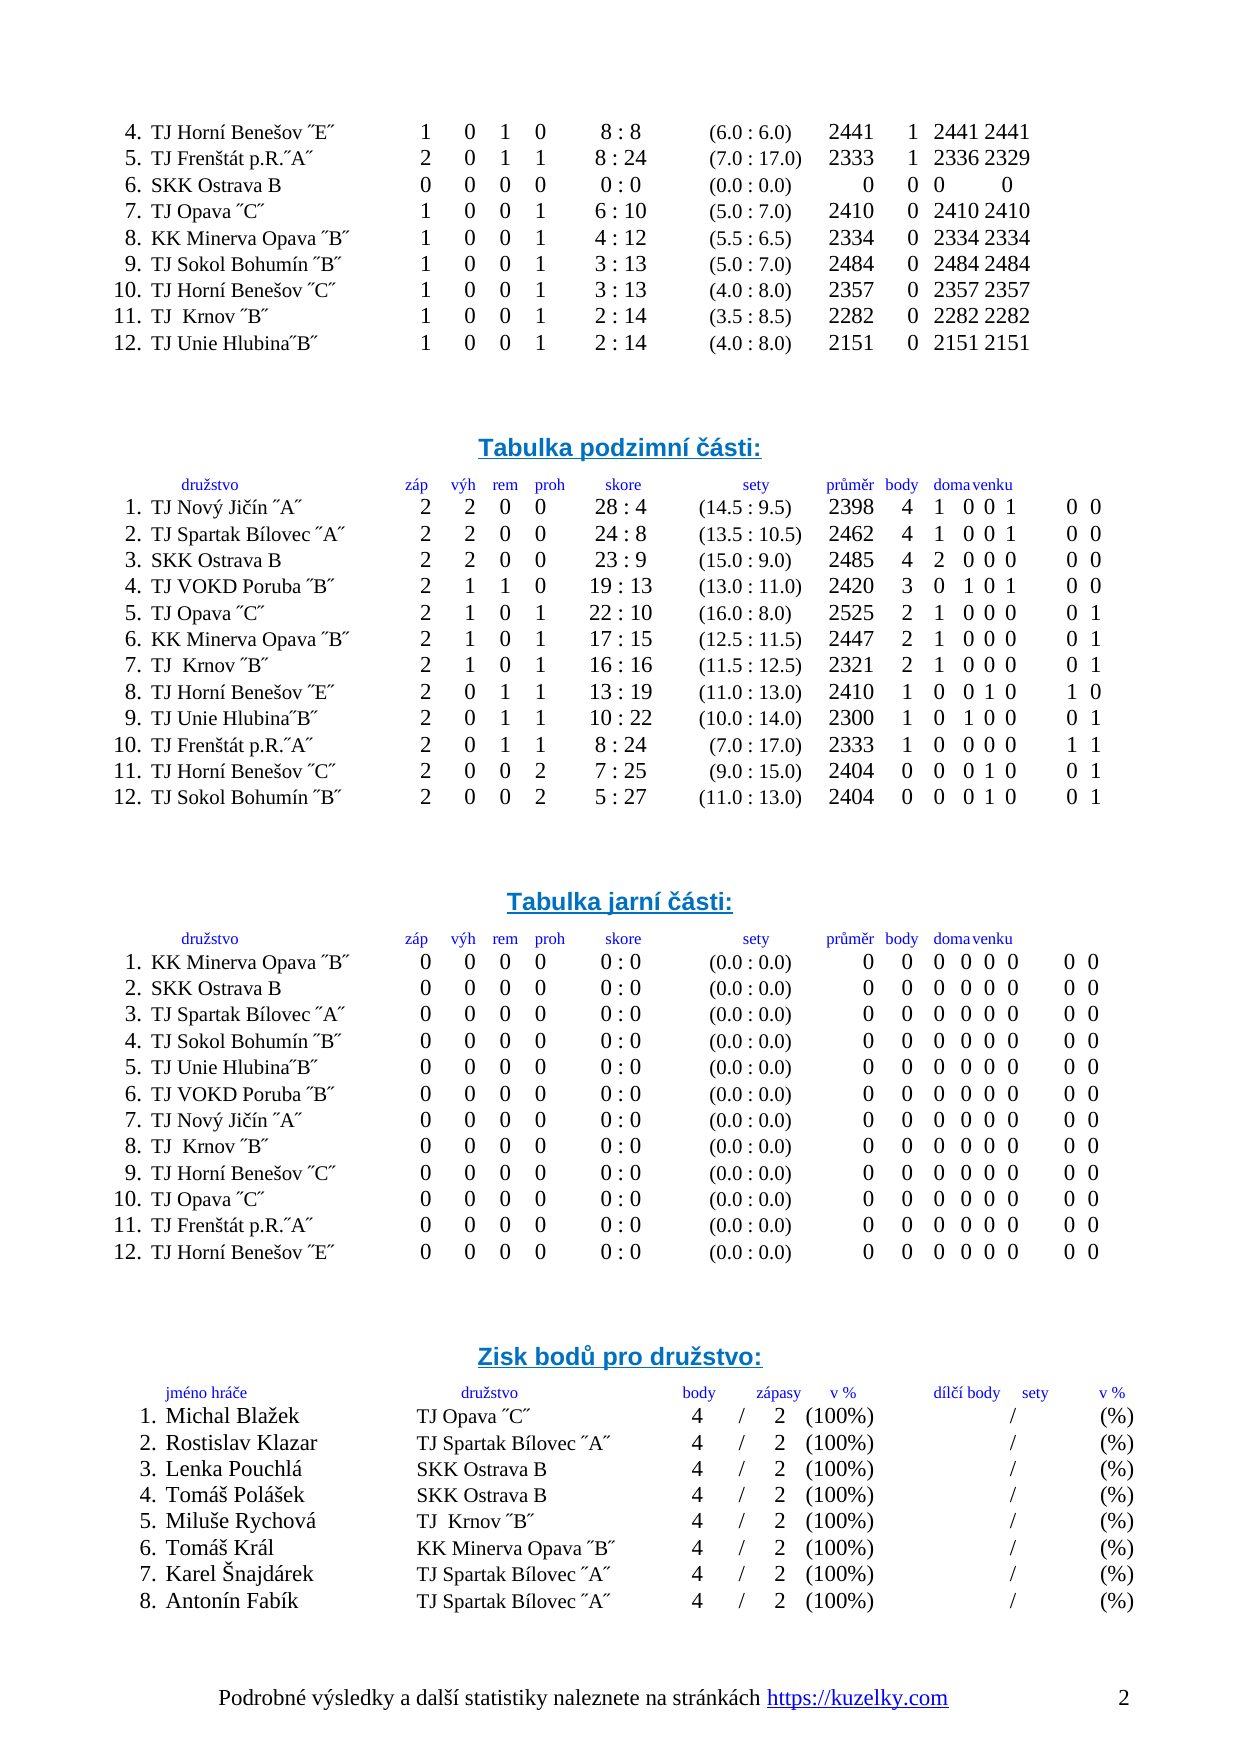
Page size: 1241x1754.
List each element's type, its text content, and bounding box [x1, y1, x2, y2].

text 11. TJ Frenštát p.R.˝A˝ 0 0 0 0 0 : 0 (0.0 : 0.0) 0 0 0 0 0 0 0 0 [106, 1211, 1134, 1238]
text 10. TJ Frenštát p.R.˝A˝ 2 0 1 1 8 : 24 (7.0 : 17.0) 2333 1 0 0 0 0 1 1 [106, 731, 1134, 757]
text 3. TJ Spartak Bílovec ˝A˝ 0 0 0 0 0 : 0 (0.0 : 0.0) 0 0 0 0 0 0 0 0 [106, 1001, 1134, 1027]
text 7. TJ Krnov ˝B˝ 2 1 0 1 16 : 16 (11.5 : 12.5) 2321 2 1 0 0 0 0 1 [106, 652, 1134, 678]
text 1. Michal Blažek TJ Opava ˝C˝ 4 / 2 (100%) / (%) [106, 1402, 1134, 1428]
text 12. TJ Unie Hlubina˝B˝ 1 0 0 1 2 : 14 (4.0 : 8.0) 2151 0 2151 2151 [106, 329, 1134, 355]
text 6. TJ VOKD Poruba ˝B˝ 0 0 0 0 0 : 0 (0.0 : 0.0) 0 0 0 0 0 0 0 0 [106, 1079, 1134, 1106]
text 6. SKK Ostrava B 0 0 0 0 0 : 0 (0.0 : 0.0) 0 0 0 0 [106, 171, 1134, 197]
text 11. TJ Krnov ˝B˝ 1 0 0 1 2 : 14 (3.5 : 8.5) 2282 0 2282 2282 [106, 303, 1134, 329]
text 7. Karel Šnajdárek TJ Spartak Bílovec ˝A˝ 4 / 2 (100%) / (%) [106, 1560, 1134, 1587]
text 5. TJ Frenštát p.R.˝A˝ 2 0 1 1 8 : 24 (7.0 : 17.0) 2333 1 2336 2329 [106, 144, 1134, 171]
text 3. Lenka Pouchlá SKK Ostrava B 4 / 2 (100%) / (%) [106, 1455, 1134, 1481]
text 4. TJ Sokol Bohumín ˝B˝ 0 0 0 0 0 : 0 (0.0 : 0.0) 0 0 0 0 0 0 0 0 [106, 1027, 1134, 1053]
text 5. Miluše Rychová TJ Krnov ˝B˝ 4 / 2 (100%) / (%) [106, 1508, 1134, 1534]
text Zisk bodů pro družstvo: [94, 1342, 1145, 1371]
text jméno hráče družstvo body zápasy v % dílčí body sety v % [106, 1383, 1134, 1402]
text 8. TJ Horní Benešov ˝E˝ 2 0 1 1 13 : 19 (11.0 : 13.0) 2410 1 0 0 1 0 1 0 [106, 678, 1134, 704]
text 5. TJ Opava ˝C˝ 2 1 0 1 22 : 10 (16.0 : 8.0) 2525 2 1 0 0 0 0 1 [106, 599, 1134, 625]
text 2. TJ Spartak Bílovec ˝A˝ 2 2 0 0 24 : 8 (13.5 : 10.5) 2462 4 1 0 0 1 0 0 [106, 520, 1134, 546]
text 8. KK Minerva Opava ˝B˝ 1 0 0 1 4 : 12 (5.5 : 6.5) 2334 0 2334 2334 [106, 223, 1134, 250]
text 2. SKK Ostrava B 0 0 0 0 0 : 0 (0.0 : 0.0) 0 0 0 0 0 0 0 0 [106, 974, 1134, 1001]
text 12. TJ Horní Benešov ˝E˝ 0 0 0 0 0 : 0 (0.0 : 0.0) 0 0 0 0 0 0 0 0 [106, 1238, 1134, 1264]
text 11. TJ Horní Benešov ˝C˝ 2 0 0 2 7 : 25 (9.0 : 15.0) 2404 0 0 0 1 0 0 1 [106, 757, 1134, 783]
text 4. TJ VOKD Poruba ˝B˝ 2 1 1 0 19 : 13 (13.0 : 11.0) 2420 3 0 1 0 1 0 0 [106, 572, 1134, 599]
text družstvo záp výh rem proh skore sety průměr body doma venku [106, 474, 1134, 493]
text 9. TJ Horní Benešov ˝C˝ 0 0 0 0 0 : 0 (0.0 : 0.0) 0 0 0 0 0 0 0 0 [106, 1159, 1134, 1185]
text 9. TJ Unie Hlubina˝B˝ 2 0 1 1 10 : 22 (10.0 : 14.0) 2300 1 0 1 0 0 0 1 [106, 704, 1134, 731]
text družstvo záp výh rem proh skore sety průměr body doma venku [106, 929, 1134, 948]
text 8. TJ Krnov ˝B˝ 0 0 0 0 0 : 0 (0.0 : 0.0) 0 0 0 0 0 0 0 0 [106, 1132, 1134, 1159]
text 10. TJ Opava ˝C˝ 0 0 0 0 0 : 0 (0.0 : 0.0) 0 0 0 0 0 0 0 0 [106, 1185, 1134, 1211]
text Tabulka jarní části: [94, 887, 1145, 916]
text 8. Antonín Fabík TJ Spartak Bílovec ˝A˝ 4 / 2 (100%) / (%) [106, 1587, 1134, 1613]
text 9. TJ Sokol Bohumín ˝B˝ 1 0 0 1 3 : 13 (5.0 : 7.0) 2484 0 2484 2484 [106, 250, 1134, 276]
text 7. TJ Nový Jičín ˝A˝ 0 0 0 0 0 : 0 (0.0 : 0.0) 0 0 0 0 0 0 0 0 [106, 1106, 1134, 1132]
text Tabulka podzimní části: [94, 433, 1145, 462]
text 6. KK Minerva Opava ˝B˝ 2 1 0 1 17 : 15 (12.5 : 11.5) 2447 2 1 0 0 0 0 1 [106, 625, 1134, 652]
text 6. Tomáš Král KK Minerva Opava ˝B˝ 4 / 2 (100%) / (%) [106, 1534, 1134, 1560]
text 12. TJ Sokol Bohumín ˝B˝ 2 0 0 2 5 : 27 (11.0 : 13.0) 2404 0 0 0 1 0 0 1 [106, 783, 1134, 810]
text 1. TJ Nový Jičín ˝A˝ 2 2 0 0 28 : 4 (14.5 : 9.5) 2398 4 1 0 0 1 0 0 [106, 493, 1134, 520]
text 4. Tomáš Polášek SKK Ostrava B 4 / 2 (100%) / (%) [106, 1481, 1134, 1508]
text 10. TJ Horní Benešov ˝C˝ 1 0 0 1 3 : 13 (4.0 : 8.0) 2357 0 2357 2357 [106, 276, 1134, 303]
text 2. Rostislav Klazar TJ Spartak Bílovec ˝A˝ 4 / 2 (100%) / (%) [106, 1428, 1134, 1455]
text 5. TJ Unie Hlubina˝B˝ 0 0 0 0 0 : 0 (0.0 : 0.0) 0 0 0 0 0 0 0 0 [106, 1053, 1134, 1079]
text 7. TJ Opava ˝C˝ 1 0 0 1 6 : 10 (5.0 : 7.0) 2410 0 2410 2410 [106, 197, 1134, 223]
text 3. SKK Ostrava B 2 2 0 0 23 : 9 (15.0 : 9.0) 2485 4 2 0 0 0 0 0 [106, 546, 1134, 572]
text 1. KK Minerva Opava ˝B˝ 0 0 0 0 0 : 0 (0.0 : 0.0) 0 0 0 0 0 0 0 0 [106, 948, 1134, 974]
text 4. TJ Horní Benešov ˝E˝ 1 0 1 0 8 : 8 (6.0 : 6.0) 2441 1 2441 2441 [106, 118, 1134, 144]
